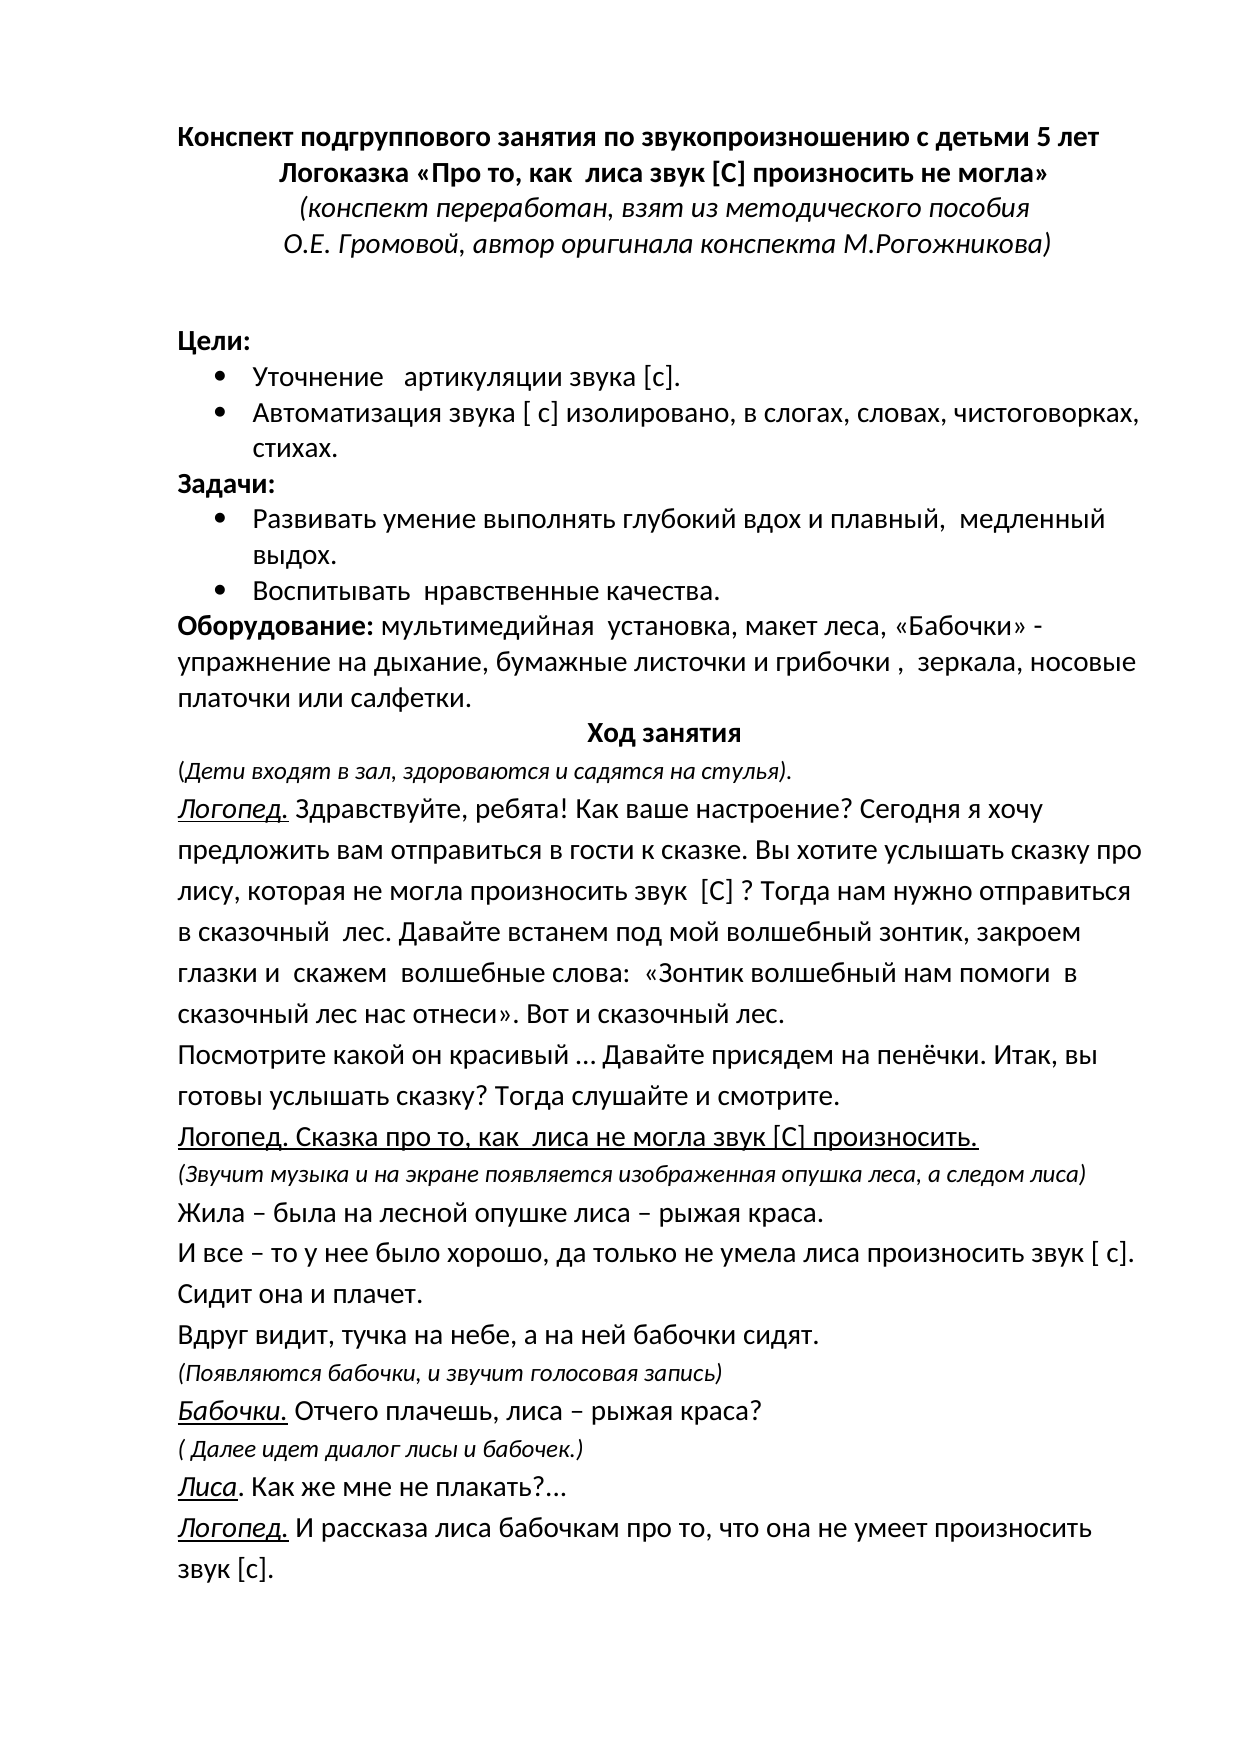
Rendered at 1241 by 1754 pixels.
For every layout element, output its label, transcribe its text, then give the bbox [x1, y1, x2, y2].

list ( Далее идет диалог лисы и бабочек.) [177, 1433, 1152, 1464]
list Жила – была на лесной опушке лиса – рыжая краса. [177, 1194, 1152, 1229]
list Ход занятия [177, 714, 1152, 750]
list Развивать умение выполнять глубокий вдох и плавный, медленный выдох. [215, 501, 1152, 572]
text (конспект переработан, взят из методического пособия [177, 189, 1152, 225]
list Вдруг видит, тучка на небе, а на ней бабочки сидят. [177, 1316, 1152, 1352]
text Логоказка «Про то, как лиса звук [С] произносить не могла» [177, 154, 1152, 189]
list Бабочки. Отчего плачешь, лиса – рыжая краса? [177, 1392, 1152, 1428]
list Воспитывать нравственные качества. [215, 572, 1152, 607]
list И все – то у нее было хорошо, да только не умела лиса произносить звук [ с]. Сидит она и плачет. [177, 1234, 1152, 1311]
list Лиса. Как же мне не плакать?... [177, 1468, 1152, 1504]
list (Появляются бабочки, и звучит голосовая запись) [177, 1357, 1152, 1388]
list Оборудование: мультимедийная установка, макет леса, «Бабочки» - упражнение на дыхание, бумажные листочки и грибочки , зеркала, носовые платочки или салфетки. [177, 607, 1152, 714]
list (Звучит музыка и на экране появляется изображенная опушка леса, а следом лиса) [177, 1159, 1152, 1189]
list Логопед. Здравствуйте, ребята! Как ваше настроение? Сегодня я хочу предложить вам отправиться в гости к сказке. Вы хотите услышать сказку про лису, которая не могла произносить звук [С] ? Тогда нам нужно отправиться в сказочный лес. Давайте встанем под мой волшебный зонтик, закроем глазки и скажем волшебные слова: «Зонтик волшебный нам помоги в сказочный лес нас отнеси». Вот и сказочный лес. [177, 790, 1152, 1031]
list Уточнение артикуляции звука [c]. [215, 358, 1152, 394]
text Цели: [177, 322, 1152, 358]
text О.Е. Громовой, автор оригинала конспекта М.Рогожникова) [177, 225, 1152, 261]
list Логопед. Сказка про то, как лиса не могла звук [С] произносить. [177, 1118, 1152, 1153]
list Автоматизация звука [ с] изолировано, в слогах, словах, чистоговорках, стихах. [215, 394, 1152, 465]
list Логопед. И рассказа лиса бабочкам про то, что она не умеет произносить звук [с]. [177, 1509, 1152, 1586]
text Конспект подгруппового занятия по звукопроизношению с детьми 5 лет [177, 118, 1152, 154]
list Посмотрите какой он красивый … Давайте присядем на пенёчки. Итак, вы готовы услышать сказку? Тогда слушайте и смотрите. [177, 1036, 1152, 1112]
text Задачи: [177, 465, 1152, 501]
list (Дети входят в зал, здороваются и садятся на стулья). [177, 755, 1152, 786]
